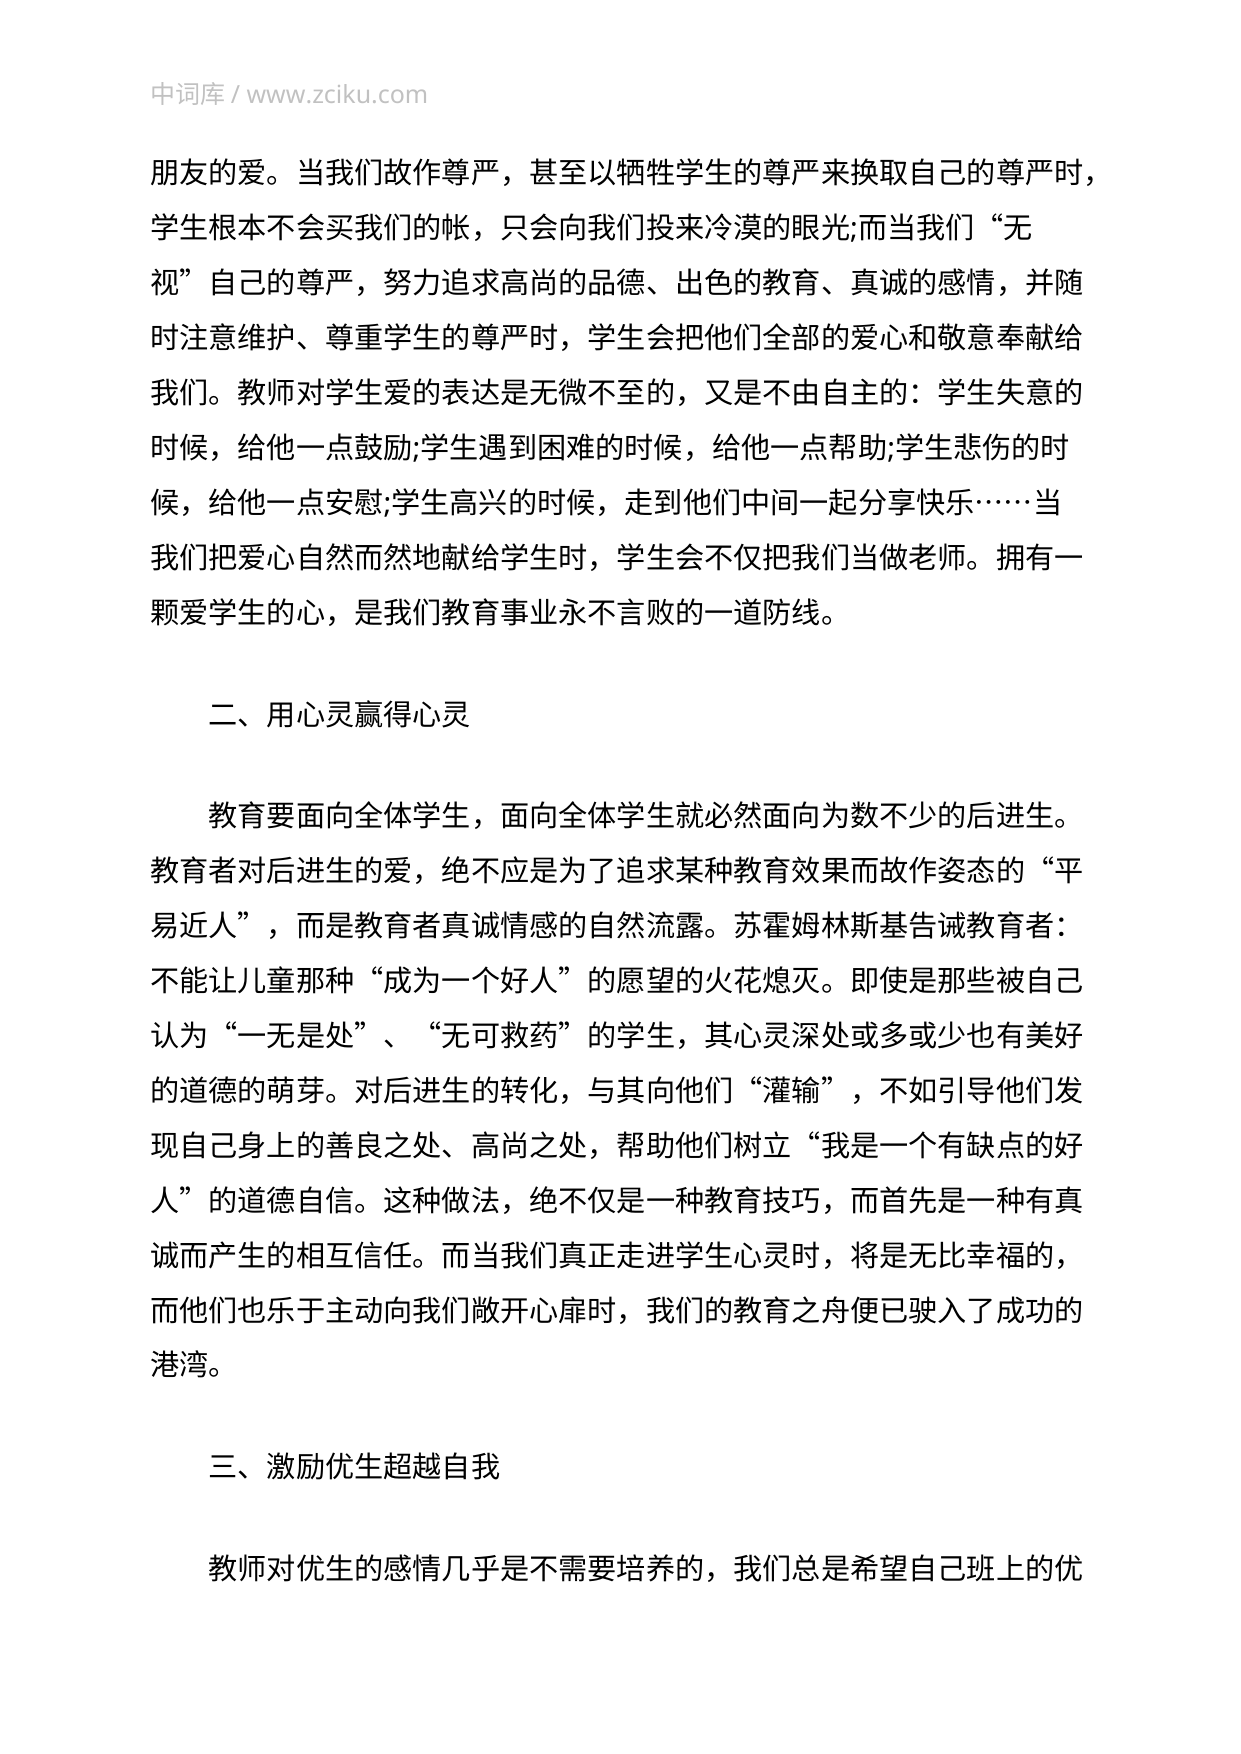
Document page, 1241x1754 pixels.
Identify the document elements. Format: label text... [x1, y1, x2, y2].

text 教育要面向全体学生，面向全体学生就必然面向为数不少的后进生。教育者对后进生的爱，绝不应是为了追求某种教育效果而故作姿态的“平易近人”，而是教育者真诚情感的自然流露。苏霍姆林斯基告诫教育者：不能让儿童那种“成为一个好人”的愿望的火花熄灭。即使是那些被自己认为“一无是处”、“无可救药”的学生，其心灵深处或多或少也有美好的道德的萌芽。对后进生的转化，与其向他们“灌输”，不如引导他们发现自己身上的善良之处、高尚之处，帮助他们树立“我是一个有缺点的好人”的道德自信。这种做法，绝不仅是一种教育技巧，而首先是一种有真诚而产生的相互信任。而当我们真正走进学生心灵时，将是无比幸福的，而他们也乐于主动向我们敞开心扉时，我们的教育之舟便已驶入了成功的港湾。 [150, 793, 1090, 1384]
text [150, 1546, 1090, 1588]
text 二、用心灵赢得心灵 [150, 691, 1090, 733]
text 三、激励优生超越自我 [150, 1444, 1090, 1486]
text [150, 150, 1090, 632]
